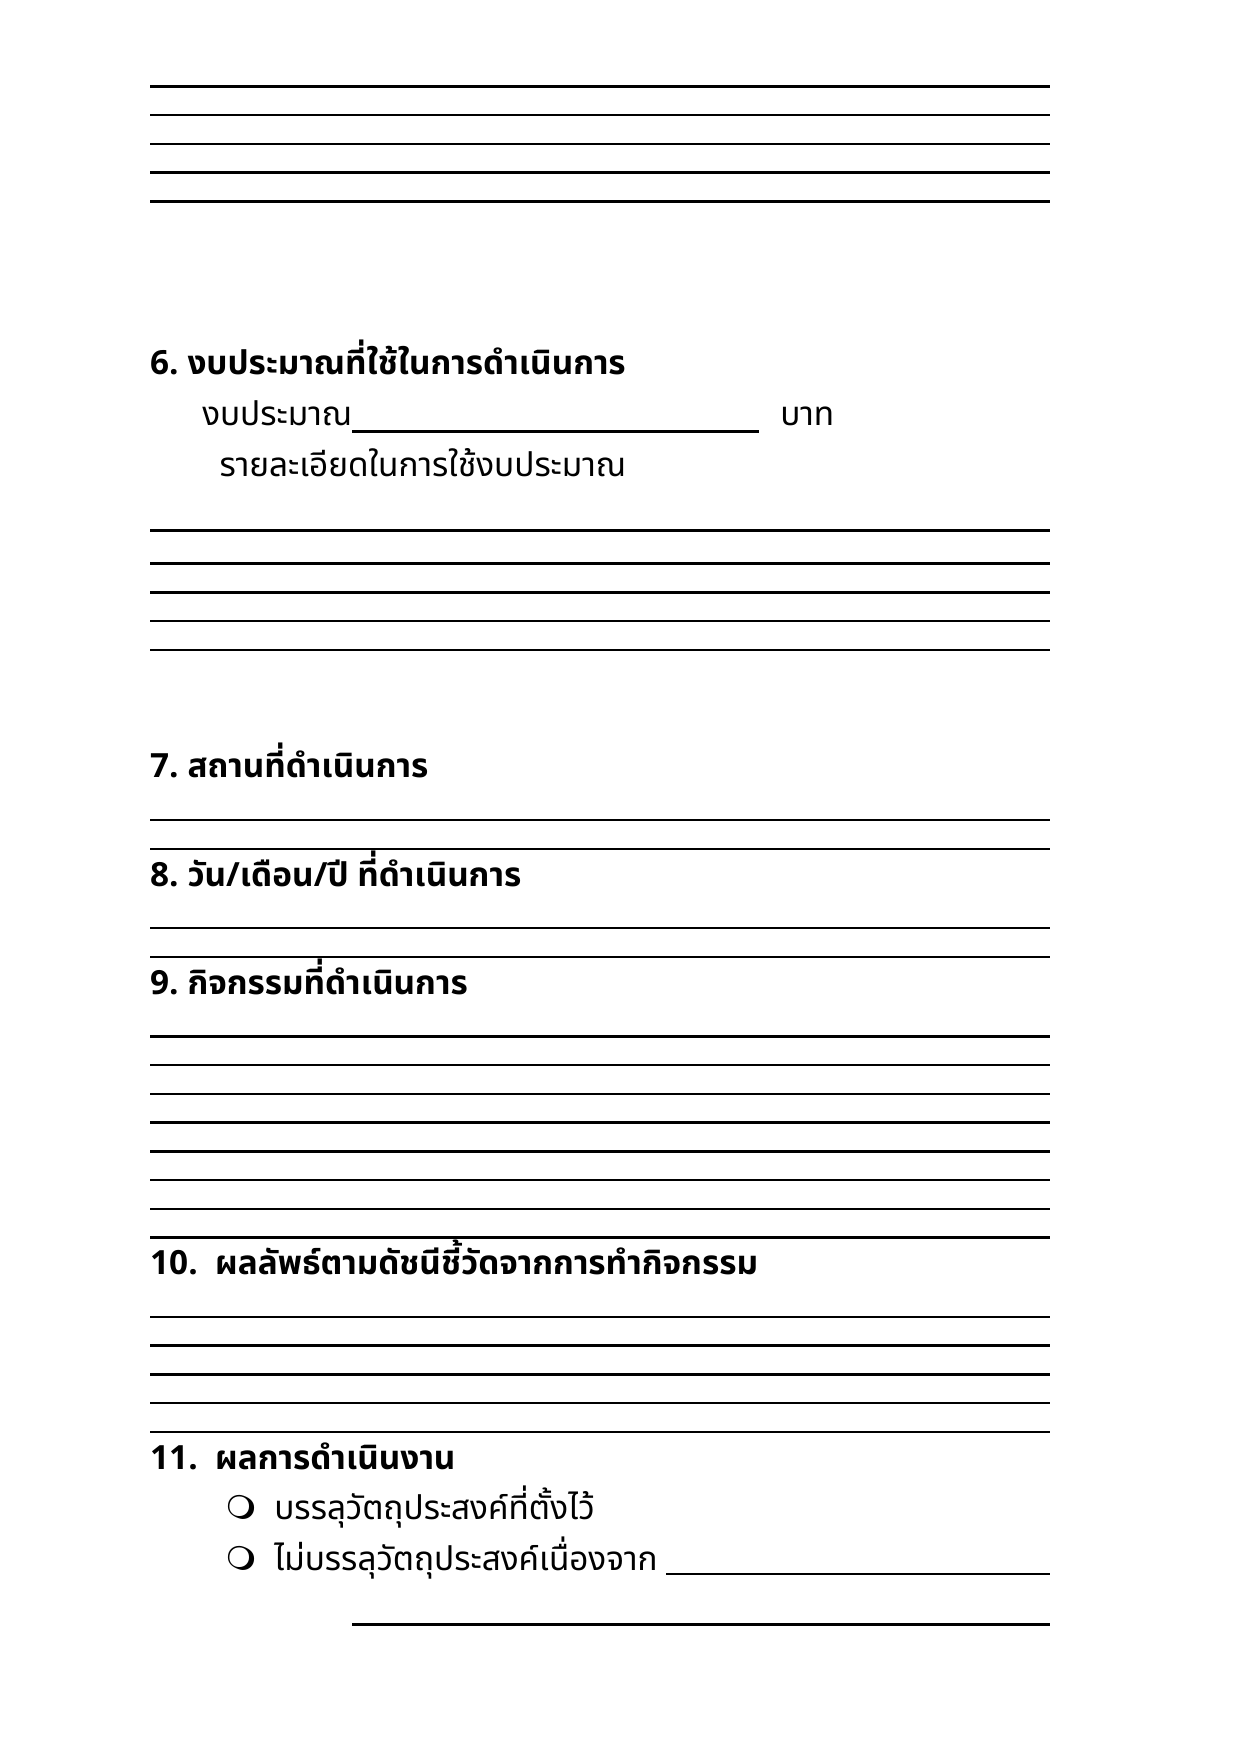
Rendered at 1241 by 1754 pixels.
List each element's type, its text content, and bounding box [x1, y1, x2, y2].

text 9. กิจกรรมที่ดำเนินการ [150, 958, 1122, 1009]
text 7. สถานที่ดำเนินการ [150, 742, 1122, 793]
text 11. ผลการดำเนินงาน [150, 1433, 1122, 1484]
text 8. วัน/เดือน/ปี ที่ดำเนินการ [150, 850, 1122, 901]
text 6. งบประมาณที่ใช้ในการดำเนินการ งบประมาณ กบาท รายละเอียดในการใช้งบประมาณ [150, 339, 1122, 536]
text บรรลุวัตถุประสงค์ที่ตั้งไว้ ไม่บรรลุวัตถุประสงค์เนื่องจาก [150, 1484, 1122, 1631]
text 10. ผลลัพธ์ตามดัชนีชี้วัดจากการทำกิจกรรม [150, 1239, 1122, 1290]
